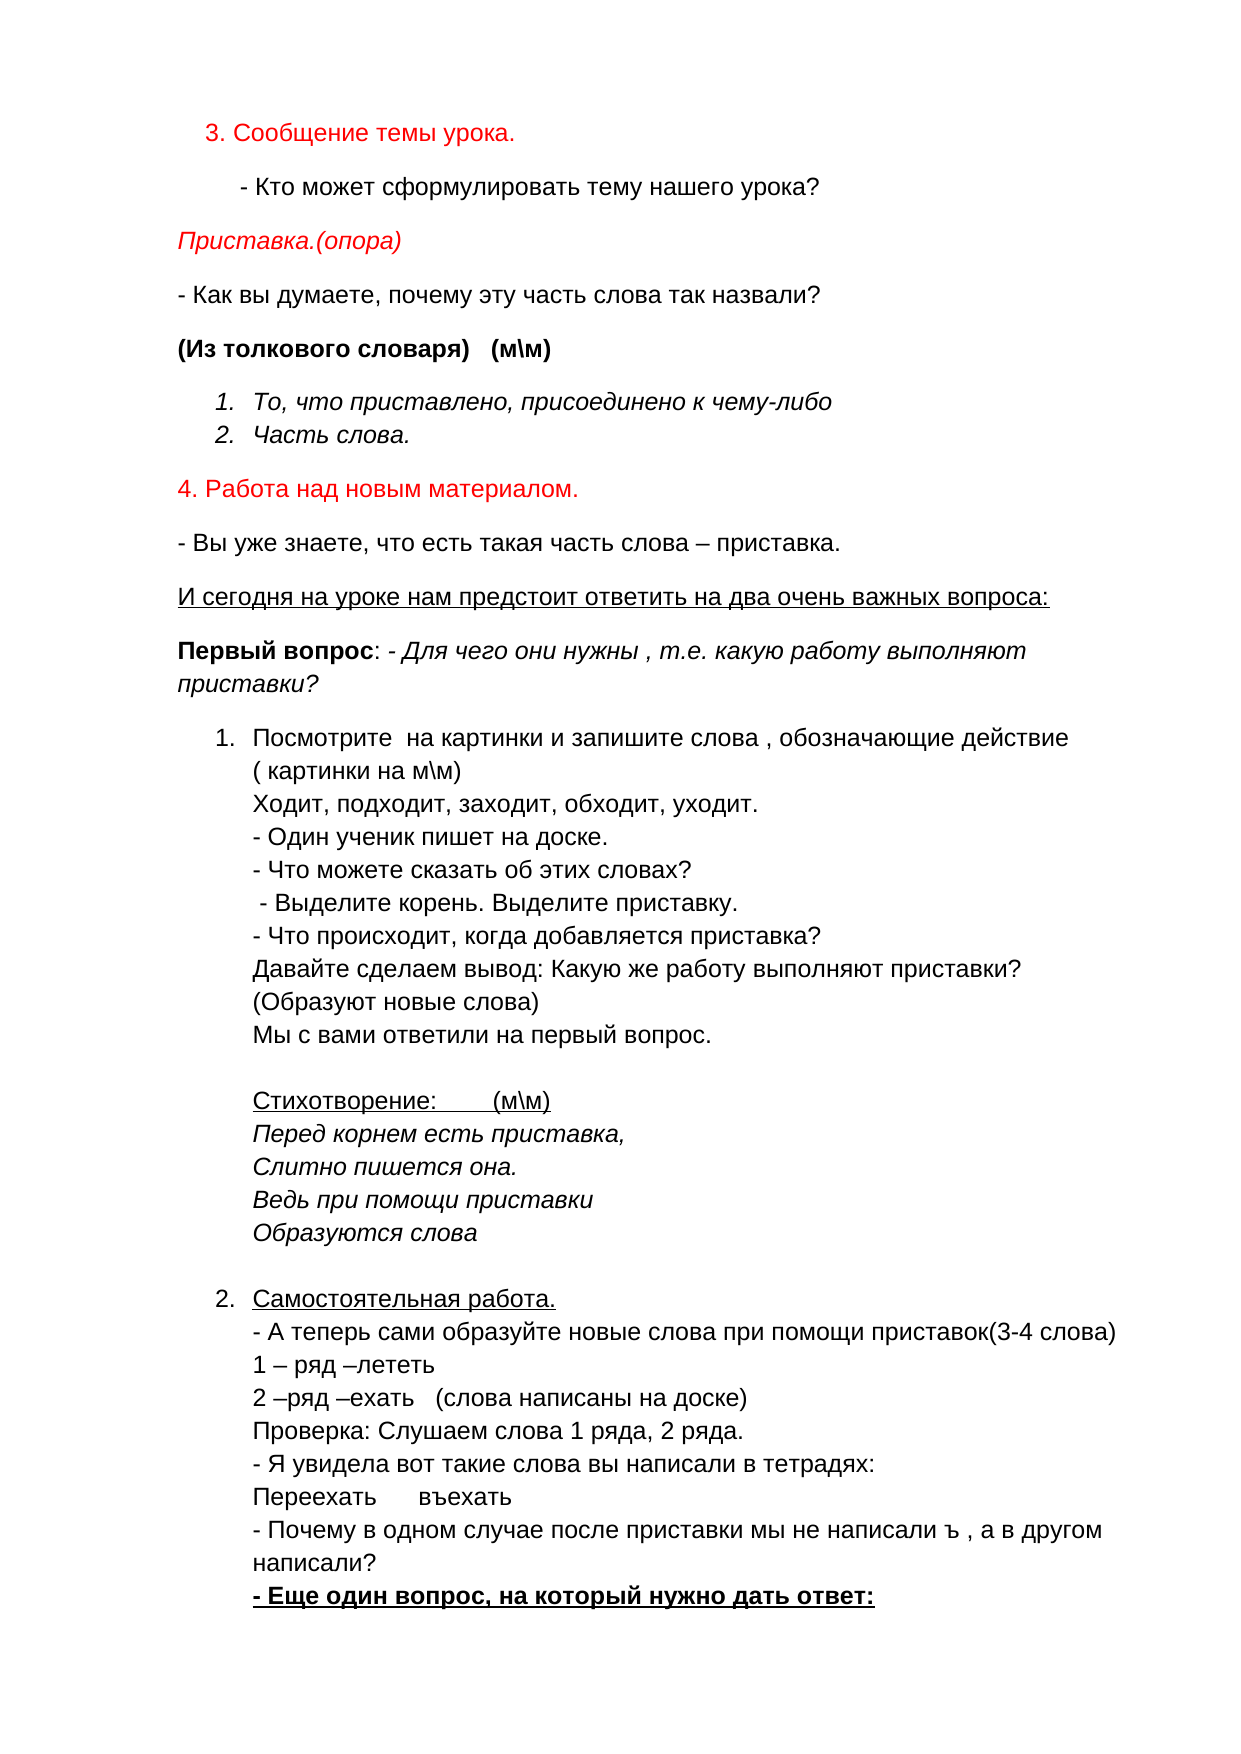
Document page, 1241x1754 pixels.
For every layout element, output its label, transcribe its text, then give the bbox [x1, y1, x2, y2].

list То, что приставлено, присоединено к чему-либо [215, 387, 1152, 416]
text Приставка.(опора) [177, 226, 1152, 254]
list - Что можете сказать об этих словах? [252, 855, 1152, 883]
list - А теперь сами образуйте новые слова при помощи приставок(3-4 слова) [252, 1317, 1152, 1346]
list - Выделите корень. Выделите приставку. [252, 888, 1152, 917]
list 1 – ряд –лететь [252, 1350, 1152, 1379]
text - Вы уже знаете, что есть такая часть слова – приставка. [177, 528, 1152, 557]
list Перед корнем есть приставка, [252, 1119, 1152, 1148]
text Первый вопрос: - Для чего они нужны , т.е. какую работу выполняют приставки? [177, 636, 1152, 698]
text 3. Сообщение темы урока. [177, 118, 1152, 147]
list - Почему в одном случае после приставки мы не написали ъ , а в другом написали? [252, 1515, 1152, 1577]
list - Еще один вопрос, на который нужно дать ответ: [252, 1581, 1152, 1610]
list Проверка: Слушаем слова 1 ряда, 2 ряда. [252, 1416, 1152, 1445]
list Давайте сделаем вывод: Какую же работу выполняют приставки? [252, 954, 1152, 983]
list ( картинки на м\м) [252, 756, 1152, 784]
list 2 –ряд –ехать (слова написаны на доске) [252, 1383, 1152, 1412]
list Стихотворение: (м\м) [252, 1086, 1152, 1115]
list - Я увидела вот такие слова вы написали в тетрадях: [252, 1449, 1152, 1478]
list (Образуют новые слова) [252, 987, 1152, 1016]
text - Как вы думаете, почему эту часть слова так назвали? [177, 280, 1152, 308]
list Ведь при помощи приставки [252, 1185, 1152, 1214]
list Часть слова. [215, 420, 1152, 449]
list Мы с вами ответили на первый вопрос. [252, 1020, 1152, 1049]
text И сегодня на уроке нам предстоит ответить на два очень важных вопроса: [177, 582, 1152, 611]
list Образуются слова [252, 1218, 1152, 1247]
list Самостоятельная работа. [215, 1284, 1152, 1313]
text (Из толкового словаря) (м\м) [177, 333, 1152, 362]
list Ходит, подходит, заходит, обходит, уходит. [252, 789, 1152, 817]
text 4. Работа над новым материалом. [177, 474, 1152, 503]
list Слитно пишется она. [252, 1152, 1152, 1181]
list Посмотрите на картинки и запишите слова , обозначающие действие [215, 723, 1152, 751]
text - Кто может сформулировать тему нашего урока? [177, 172, 1152, 201]
list - Что происходит, когда добавляется приставка? [252, 921, 1152, 949]
list - Один ученик пишет на доске. [252, 822, 1152, 851]
list Переехать въехать [252, 1482, 1152, 1511]
